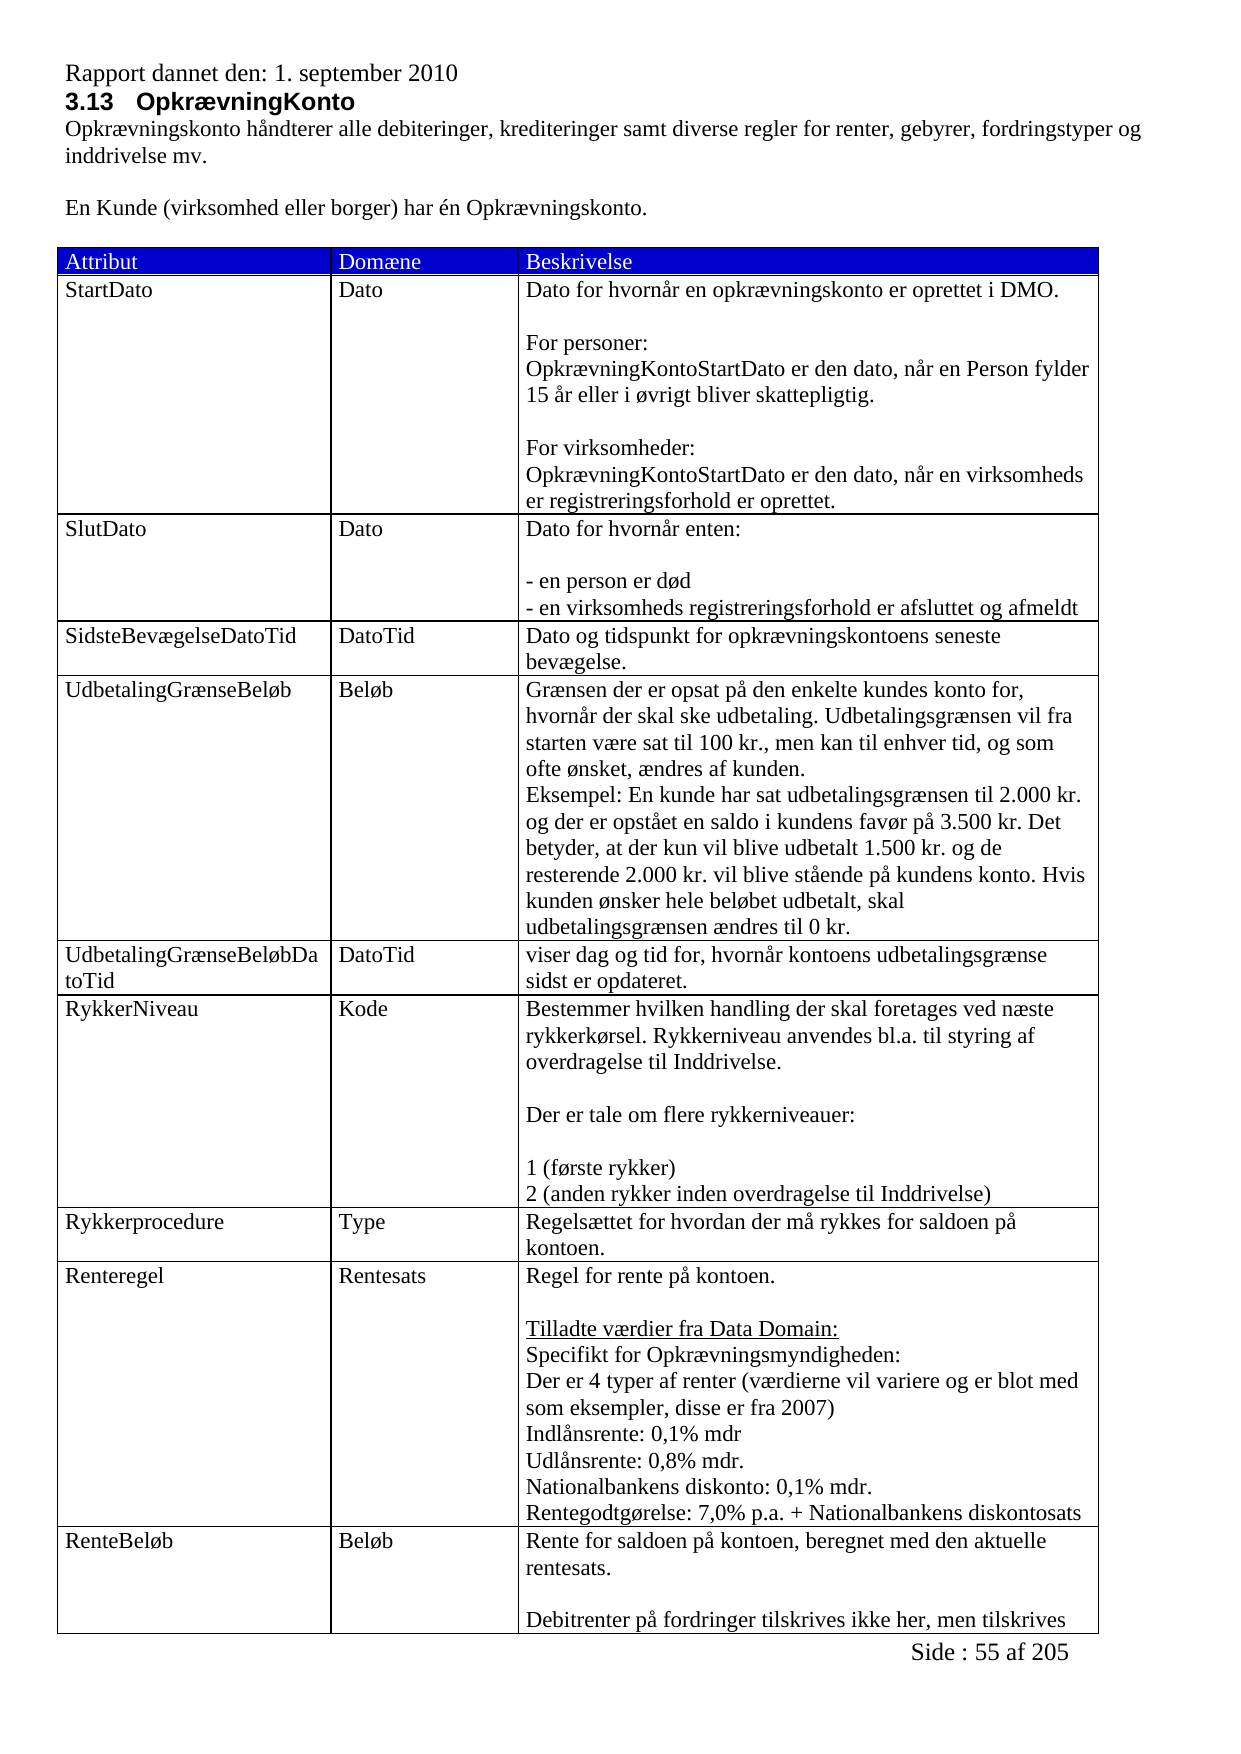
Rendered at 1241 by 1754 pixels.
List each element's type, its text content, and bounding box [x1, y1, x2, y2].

table_cell SlutDato [58, 515, 330, 620]
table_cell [519, 1527, 1098, 1633]
table_cell Renteregel [58, 1262, 330, 1526]
table_cell Kode [332, 996, 518, 1206]
table_cell Type [332, 1208, 518, 1261]
table_cell Dato for hvornår enten: - en person er død - en virksomheds registreringsforhold er afsluttet og afmeldt [519, 515, 1098, 620]
table_cell Beløb [332, 1527, 518, 1633]
table_header Attribut [58, 248, 330, 274]
table_header Domæne [332, 248, 518, 274]
table_header Beskrivelse [519, 248, 1098, 274]
text Opkrævningskonto håndterer alle debiteringer, krediteringer samt diverse regler for renter, gebyrer, fordringstyper og inddrivelse mv. [65, 115, 1181, 168]
table_cell Grænsen der er opsat på den enkelte kundes konto for, hvornår der skal ske udbetaling. Udbetalingsgrænsen vil fra starten være sat til 100 kr., men kan til enhver tid, og som ofte ønsket, ændres af kunden. Eksempel: En kunde har sat udbetalingsgrænsen til 2.000 kr. og der er opstået en saldo i kundens favør på 3.500 kr. Det betyder, at der kun vil blive udbetalt 1.500 kr. og de resterende 2.000 kr. vil blive stående på kundens konto. Hvis kunden ønsker hele beløbet udbetalt, skal udbetalingsgrænsen ændres til 0 kr. [519, 676, 1098, 940]
table_cell UdbetalingGrænseBeløbDatoTid [58, 941, 330, 994]
table_cell Dato [332, 276, 518, 513]
text En Kunde (virksomhed eller borger) har én Opkrævningskonto. [65, 194, 1181, 221]
table_cell Bestemmer hvilken handling der skal foretages ved næste rykkerkørsel. Rykkerniveau anvendes bl.a. til styring af overdragelse til Inddrivelse. Der er tale om flere rykkerniveauer: 1 (første rykker) 2 (anden rykker inden overdragelse til Inddrivelse) [519, 996, 1098, 1206]
table_cell Rykkerprocedure [58, 1208, 330, 1261]
table_cell Dato [332, 515, 518, 620]
table_cell Beløb [332, 676, 518, 940]
table_cell Regelsættet for hvordan der må rykkes for saldoen på kontoen. [519, 1208, 1098, 1261]
table_cell Dato og tidspunkt for opkrævningskontoens seneste bevægelse. [519, 622, 1098, 674]
table_cell SidsteBevægelseDatoTid [58, 622, 330, 674]
table_cell viser dag og tid for, hvornår kontoens udbetalingsgrænse sidst er opdateret. [519, 941, 1098, 994]
table_cell Rentesats [332, 1262, 518, 1526]
table_cell UdbetalingGrænseBeløb [58, 676, 330, 940]
table_cell Regel for rente på kontoen. Tilladte værdier fra Data Domain: Specifikt for Opkrævningsmyndigheden: Der er 4 typer af renter (værdierne vil variere og er blot med som eksempler, disse er fra 2007) Indlånsrente: 0,1% mdr Udlånsrente: 0,8% mdr. Nationalbankens diskonto: 0,1% mdr. Rentegodtgørelse: 7,0% p.a. + Nationalbankens diskontosats [519, 1262, 1098, 1526]
table_cell Dato for hvornår en opkrævningskonto er oprettet i DMO. For personer: OpkrævningKontoStartDato er den dato, når en Person fylder 15 år eller i øvrigt bliver skattepligtig. For virksomheder: OpkrævningKontoStartDato er den dato, når en virksomheds er registreringsforhold er oprettet. [519, 276, 1098, 513]
table_cell RenteBeløb [58, 1527, 330, 1633]
table_cell StartDato [58, 276, 330, 513]
subtitle OpkrævningKonto [65, 87, 1181, 115]
table_cell DatoTid [332, 941, 518, 994]
table_cell DatoTid [332, 622, 518, 674]
table_cell RykkerNiveau [58, 996, 330, 1206]
